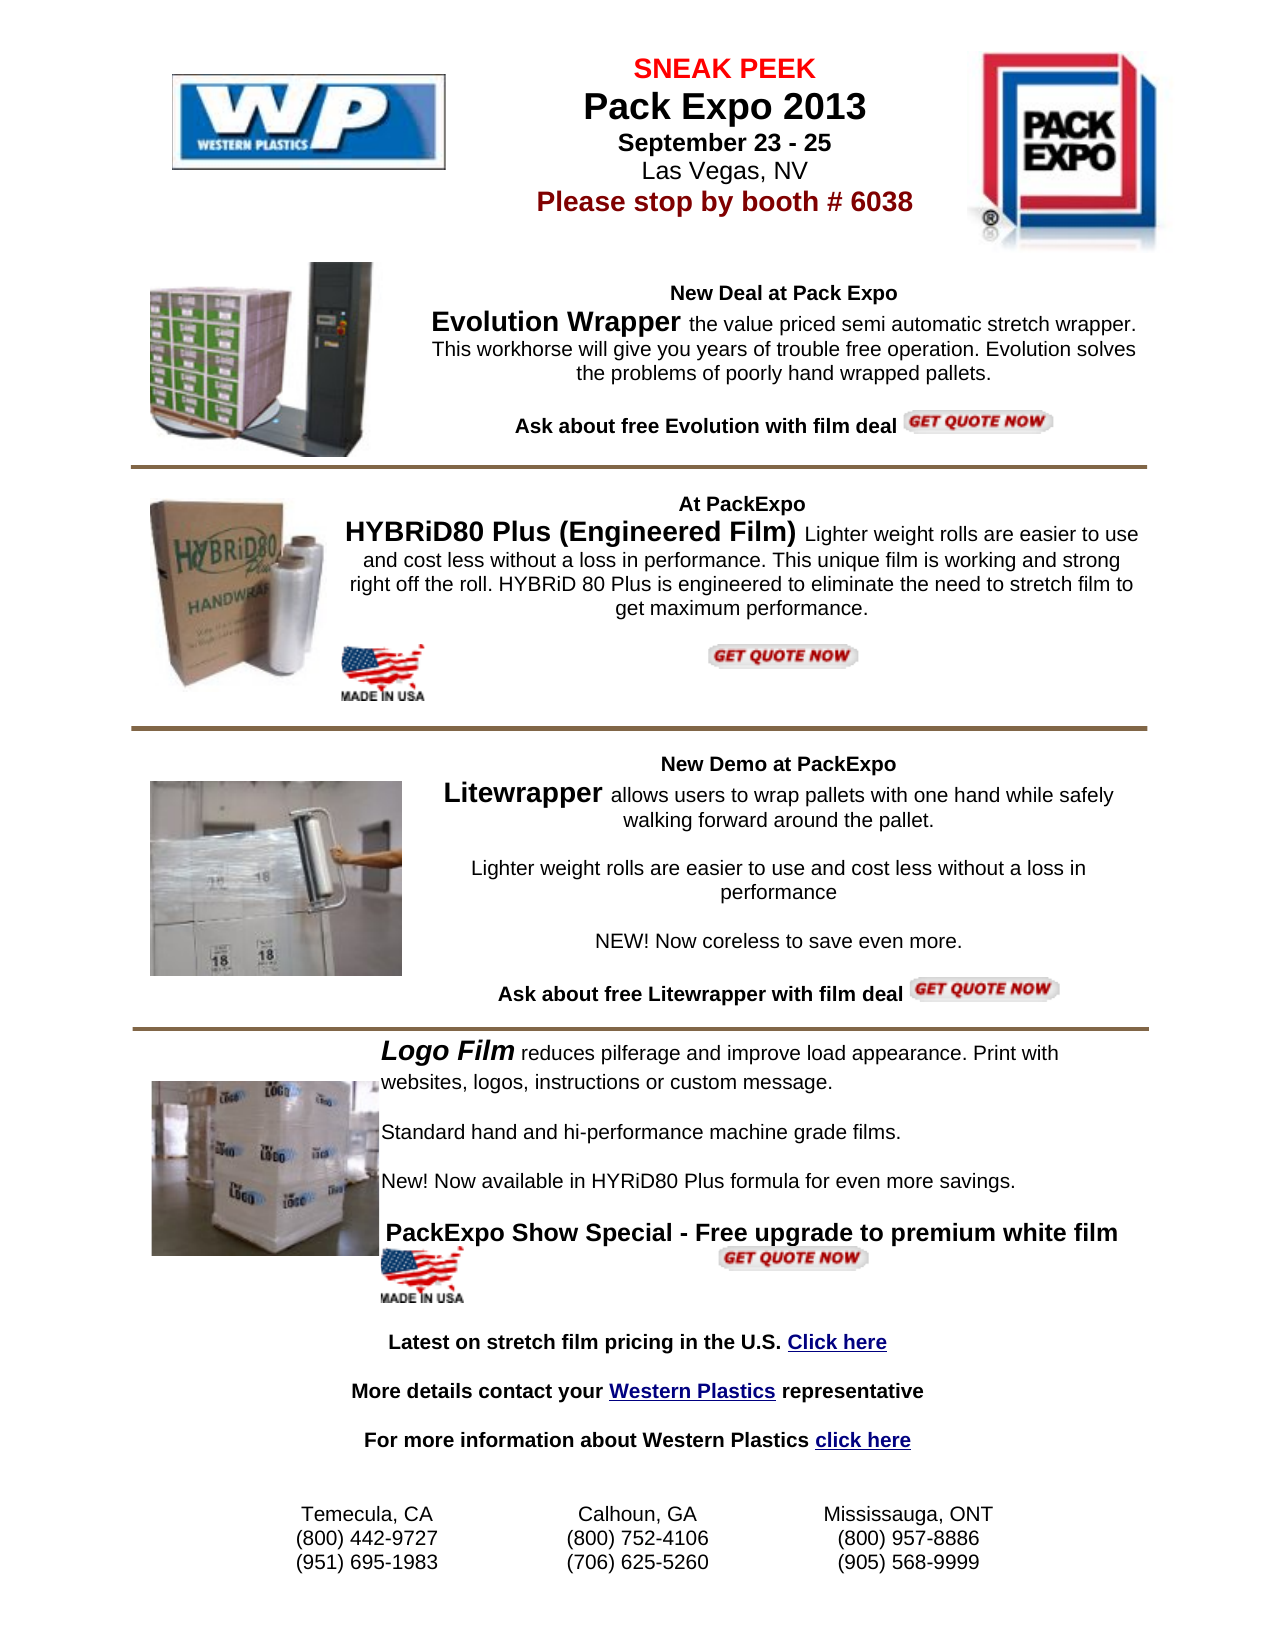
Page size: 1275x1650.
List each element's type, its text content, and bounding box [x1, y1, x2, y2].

picture [967, 51, 1176, 253]
picture [341, 644, 425, 701]
picture [131, 726, 1148, 731]
table_header Temecula, CA (800) 442-9727 (951) 695-1983 [231, 1477, 502, 1598]
picture [150, 262, 383, 457]
picture [130, 465, 1148, 469]
picture [718, 1246, 869, 1271]
picture [151, 1081, 464, 1303]
picture [150, 498, 327, 692]
table_header [150, 1031, 1125, 1305]
picture [132, 1027, 1149, 1031]
picture [172, 74, 446, 170]
table_header Latest on stretch film pricing in the U.S. Click here More details contact your Western Plastics representative For more information about Western Plastics click here [231, 1305, 1044, 1477]
table_header [150, 469, 1125, 726]
table_header [150, 26, 1125, 465]
picture [708, 644, 859, 669]
picture [150, 781, 402, 976]
picture [903, 410, 1054, 434]
table_header Mississauga, ONT (800) 957-8886 (905) 568-9999 [773, 1477, 1044, 1598]
table_header [150, 731, 1125, 1027]
picture [909, 977, 1060, 1002]
table_header Calhoun, GA (800) 752-4106 (706) 625-5260 [502, 1477, 773, 1598]
